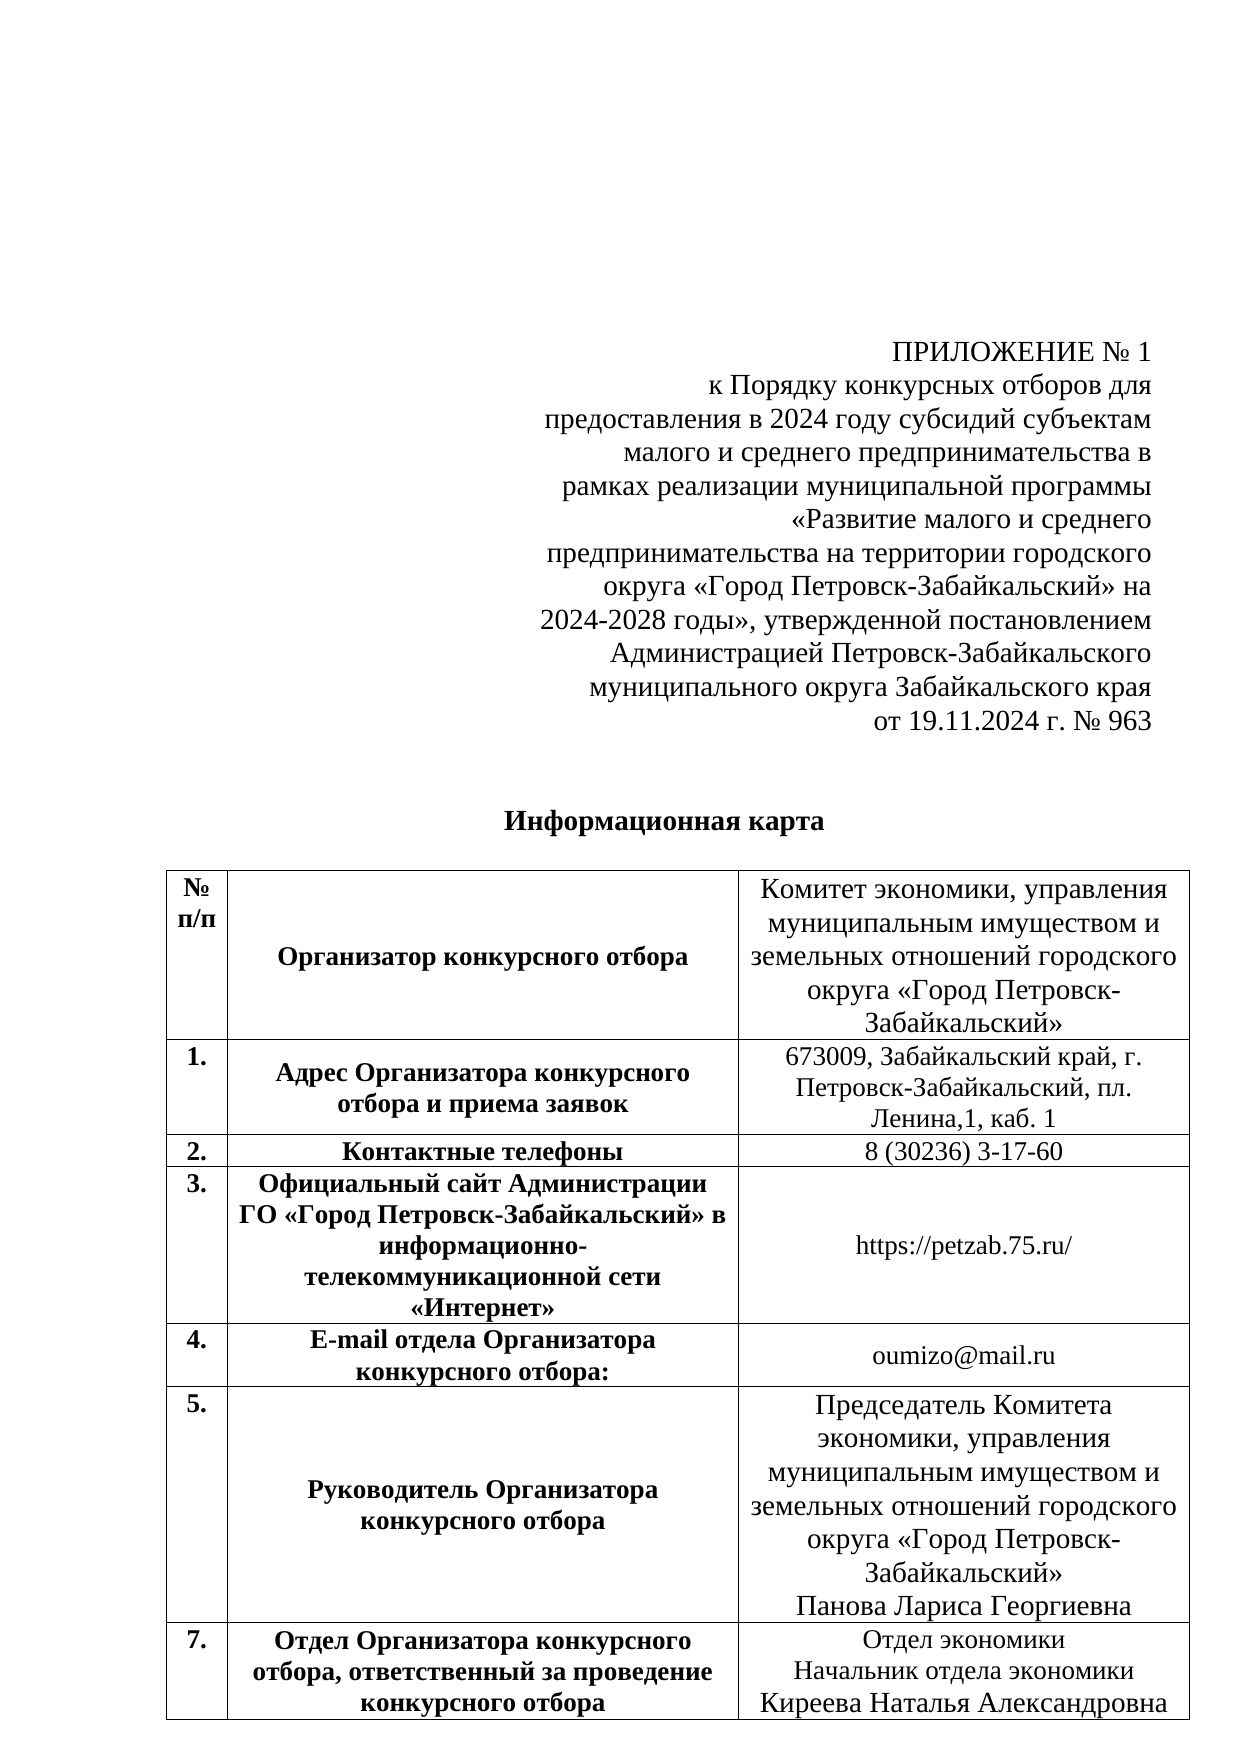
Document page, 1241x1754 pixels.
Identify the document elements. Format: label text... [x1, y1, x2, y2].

table_cell 7. [167, 1623, 227, 1719]
table_header № п/п [167, 871, 227, 1039]
table_cell Отдел Организатора конкурсного отбора, ответственный за проведение конкурсного отбора [228, 1623, 738, 1719]
table_cell Контактные телефоны [228, 1135, 738, 1166]
table_cell Отдел экономики Начальник отдела экономики Киреева Наталья Александровна [739, 1623, 1189, 1719]
table_cell 4. [167, 1324, 227, 1386]
text от 19.11.2024 г. № 963 [532, 703, 1152, 736]
table_header Организатор конкурсного отбора [228, 871, 738, 1039]
table_cell 3. [167, 1167, 227, 1323]
table_cell 5. [167, 1387, 227, 1622]
text к Порядку конкурсных отборов для предоставления в 2024 году субсидий субъектам малого и среднего предпринимательства в рамках реализации муниципальной программы «Развитие малого и среднего предпринимательства на территории городского округа «Город Петровск-Забайкальский» на 2024-2028 годы», утвержденной постановлением Администрацией Петровск-Забайкальского муниципального округа Забайкальского края [532, 367, 1152, 703]
table_cell 1. [167, 1040, 227, 1134]
table_cell oumizo@mail.ru [739, 1324, 1189, 1386]
table_cell Официальный сайт Администрации ГО «Город Петровск-Забайкальский» в информационно-телекоммуникационной сети «Интернет» [228, 1167, 738, 1323]
table_cell E-mail отдела Организатора конкурсного отбора: [228, 1324, 738, 1386]
table_cell 8 (30236) 3-17-60 [739, 1135, 1189, 1166]
table_cell Адрес Организатора конкурсного отбора и приема заявок [228, 1040, 738, 1134]
table_cell 673009, Забайкальский край, г. Петровск-Забайкальский, пл. Ленина,1, каб. 1 [739, 1040, 1189, 1134]
text ПРИЛОЖЕНИЕ № 1 [532, 334, 1152, 367]
table_cell Председатель Комитета экономики, управления муниципальным имуществом и земельных отношений городского округа «Город Петровск-Забайкальский» Панова Лариса Георгиевна [739, 1387, 1189, 1622]
table_cell 2. [167, 1135, 227, 1166]
table_header Комитет экономики, управления муниципальным имуществом и земельных отношений городского округа «Город Петровск-Забайкальский» [739, 871, 1189, 1039]
text Информационная карта [177, 803, 1152, 837]
table_cell Руководитель Организатора конкурсного отбора [228, 1387, 738, 1622]
table_cell https://petzab.75.ru/ [739, 1167, 1189, 1323]
